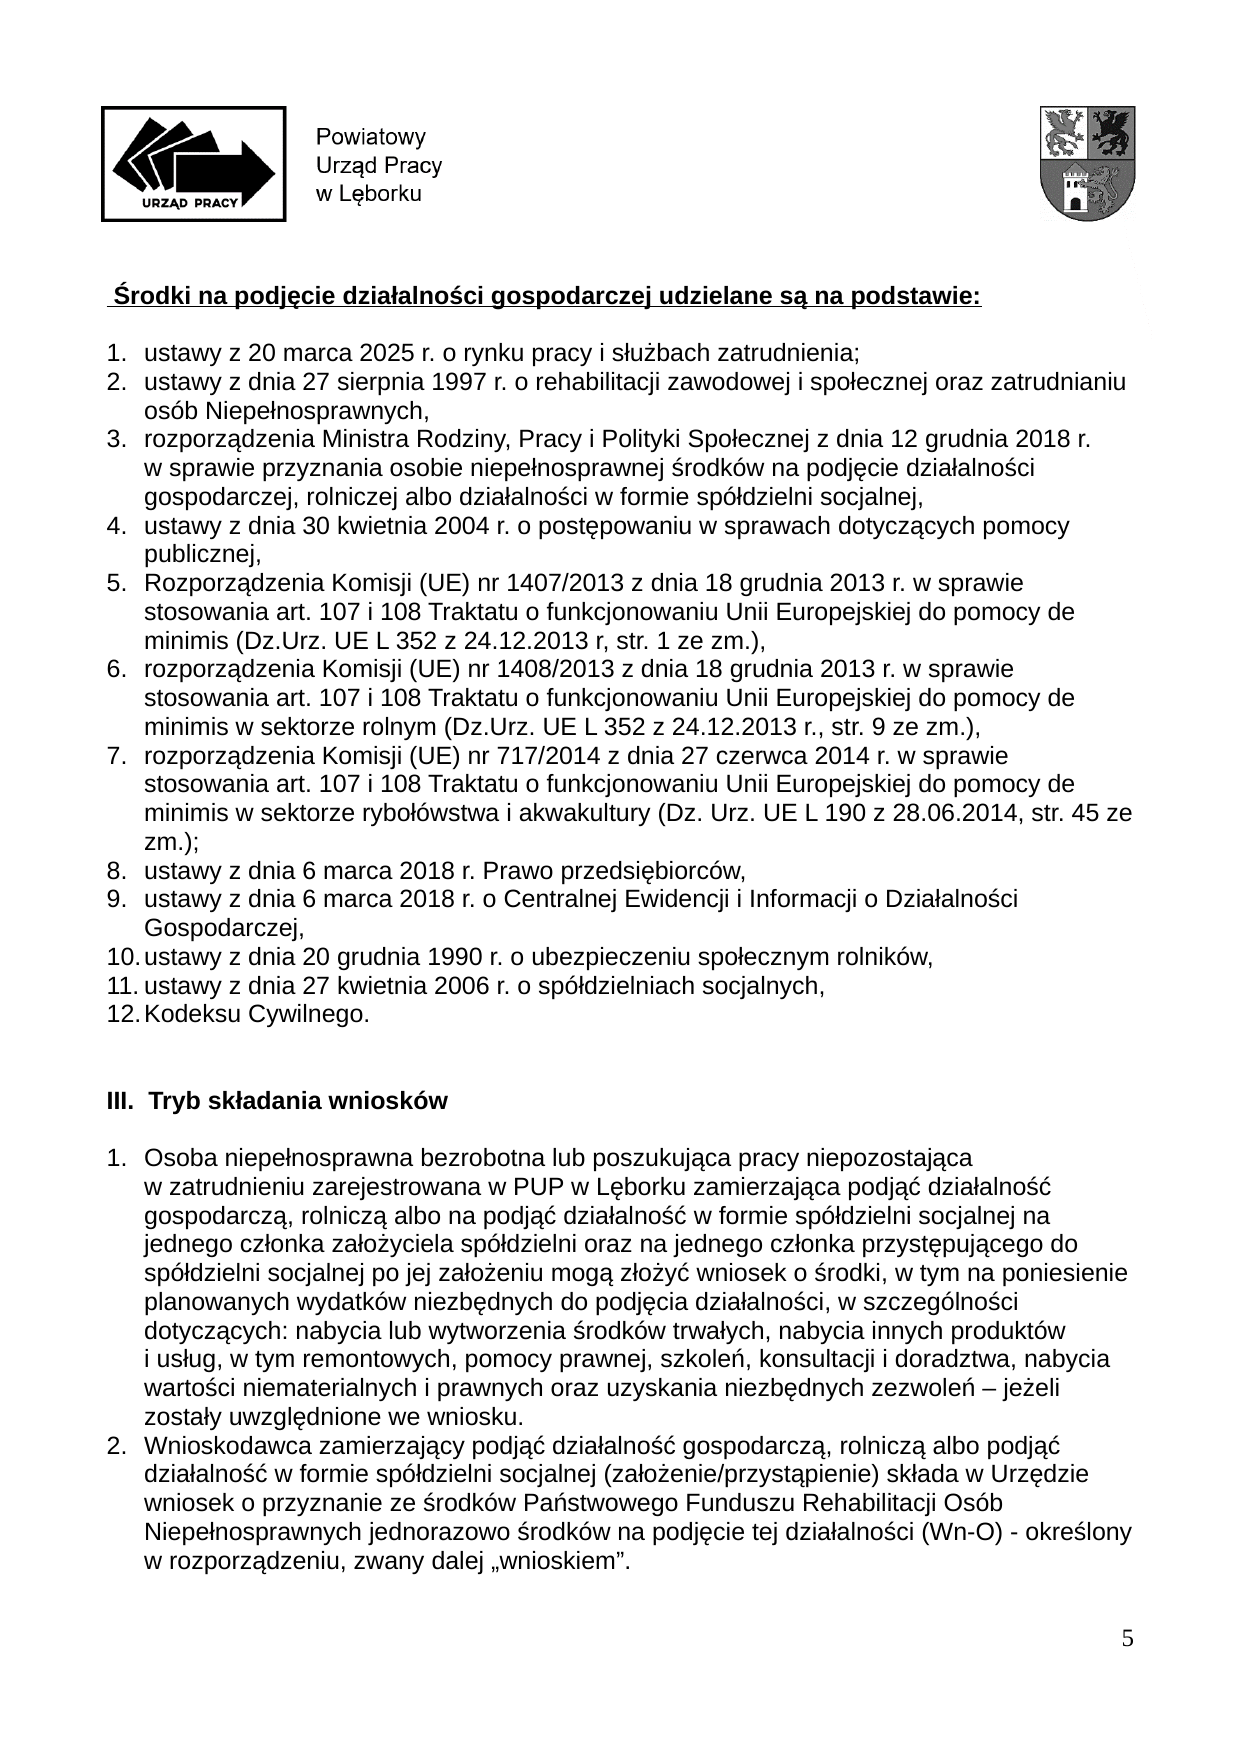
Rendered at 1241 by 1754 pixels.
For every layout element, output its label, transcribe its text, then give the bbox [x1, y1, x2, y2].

list rozporządzenia Komisji (UE) nr 1408/2013 z dnia 18 grudnia 2013 r. w sprawie stosowania art. 107 i 108 Traktatu o funkcjonowaniu Unii Europejskiej do pomocy de minimis w sektorze rolnym (Dz.Urz. UE L 352 z 24.12.2013 r., str. 9 ze zm.), [106, 654, 1134, 741]
list ustawy z dnia 27 kwietnia 2006 r. o spółdzielniach socjalnych, [106, 971, 1134, 999]
list ustawy z dnia 6 marca 2018 r. Prawo przedsiębiorców, [106, 856, 1134, 884]
list Kodeksu Cywilnego. [106, 999, 1134, 1028]
picture [0, 0, 1241, 341]
list Rozporządzenia Komisji (UE) nr 1407/2013 z dnia 18 grudnia 2013 r. w sprawie stosowania art. 107 i 108 Traktatu o funkcjonowaniu Unii Europejskiej do pomocy de minimis (Dz.Urz. UE L 352 z 24.12.2013 r, str. 1 ze zm.), [106, 568, 1134, 654]
list Wnioskodawca zamierzający podjąć działalność gospodarczą, rolniczą albo podjąć działalność w formie spółdzielni socjalnej (założenie/przystąpienie) składa w Urzędzie wniosek o przyznanie ze środków Państwowego Funduszu Rehabilitacji Osób Niepełnosprawnych jednorazowo środków na podjęcie tej działalności (Wn-O) - określony w rozporządzeniu, zwany dalej „wnioskiem”. [106, 1431, 1134, 1574]
list rozporządzenia Ministra Rodziny, Pracy i Polityki Społecznej z dnia 12 grudnia 2018 r. w sprawie przyznania osobie niepełnosprawnej środków na podjęcie działalności gospodarczej, rolniczej albo działalności w formie spółdzielni socjalnej, [106, 424, 1134, 511]
text III. Tryb składania wniosków [106, 1086, 1134, 1114]
text Środki na podjęcie działalności gospodarczej udzielane są na podstawie: [106, 281, 1134, 309]
list ustawy z dnia 6 marca 2018 r. o Centralnej Ewidencji i Informacji o Działalności Gospodarczej, [106, 884, 1134, 942]
list ustawy z 20 marca 2025 r. o rynku pracy i służbach zatrudnienia; [106, 338, 1134, 367]
list Osoba niepełnosprawna bezrobotna lub poszukująca pracy niepozostająca w zatrudnieniu zarejestrowana w PUP w Lęborku zamierzająca podjąć działalność gospodarczą, rolniczą albo na podjąć działalność w formie spółdzielni socjalnej na jednego członka założyciela spółdzielni oraz na jednego członka przystępującego do spółdzielni socjalnej po jej założeniu mogą złożyć wniosek o środki, w tym na poniesienie planowanych wydatków niezbędnych do podjęcia działalności, w szczególności dotyczących: nabycia lub wytworzenia środków trwałych, nabycia innych produktów i usług, w tym remontowych, pomocy prawnej, szkoleń, konsultacji i doradztwa, nabycia wartości niematerialnych i prawnych oraz uzyskania niezbędnych zezwoleń – jeżeli zostały uwzględnione we wniosku. [106, 1143, 1134, 1431]
list ustawy z dnia 20 grudnia 1990 r. o ubezpieczeniu społecznym rolników, [106, 942, 1134, 971]
list ustawy z dnia 30 kwietnia 2004 r. o postępowaniu w sprawach dotyczących pomocy publicznej, [106, 511, 1134, 568]
list ustawy z dnia 27 sierpnia 1997 r. o rehabilitacji zawodowej i społecznej oraz zatrudnianiu osób Niepełnosprawnych, [106, 367, 1134, 424]
list rozporządzenia Komisji (UE) nr 717/2014 z dnia 27 czerwca 2014 r. w sprawie stosowania art. 107 i 108 Traktatu o funkcjonowaniu Unii Europejskiej do pomocy de minimis w sektorze rybołówstwa i akwakultury (Dz. Urz. UE L 190 z 28.06.2014, str. 45 ze zm.); [106, 741, 1134, 856]
